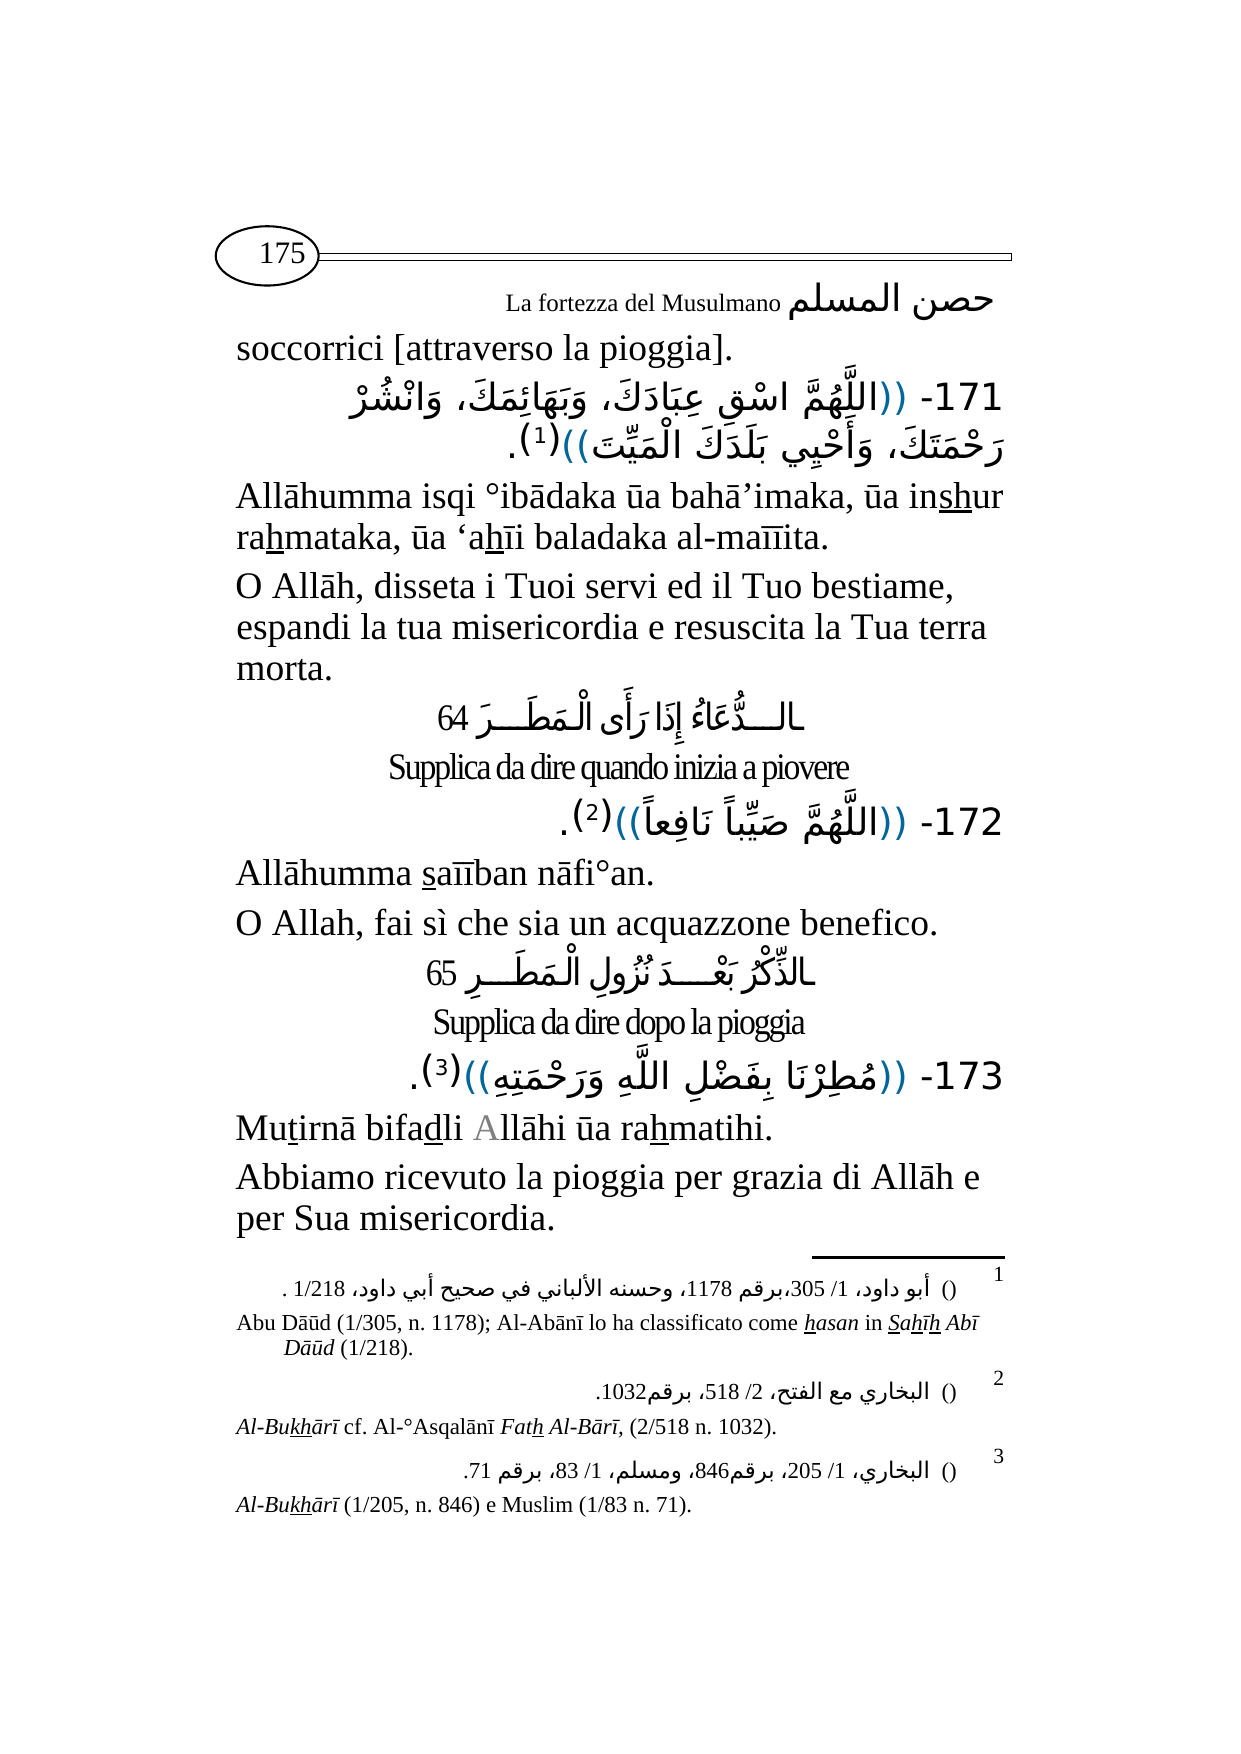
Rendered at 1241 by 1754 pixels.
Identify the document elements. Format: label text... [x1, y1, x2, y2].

text Allāhumma saīīban nāfi°an. [235, 853, 1004, 894]
text 173- ((مُطِرْنَا بِفَضْلِ اللَّهِ وَرَحْمَتِهِ))(). [236, 1051, 1005, 1099]
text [235, 328, 1004, 369]
text Allāhumma isqi °ibādaka ūa bahā’imaka, ūa inshur rahmataka, ūa ‘ahīi baladaka al-maīīita. [235, 476, 1004, 557]
text 65 ـالذِّكْرُ بَعْـــــدَ نُزُولِ الْـمَطَــــرِ [236, 952, 1004, 993]
text Supplica da dire quando inizia a piovere [236, 747, 1004, 788]
text Supplica da dire dopo la pioggia [236, 1002, 1004, 1042]
text 171- ((اللَّهُمَّ اسْقِ عِبَادَكَ، وَبَهَائِمَكَ، وَانْشُرْ رَحْمَتَكَ، وَأَحْيِي بَلَدَكَ الْمَيِّتَ))(). [236, 377, 1005, 467]
text 172- ((اللَّهُمَّ صَيِّباً نَافِعاً))(). [236, 796, 1005, 845]
text Mutirnā bifadli Allāhi ūa rahmatihi. [235, 1108, 1004, 1148]
text 64 ـالــــدُّعَاءُ إِذَا رَأَى الْـمَطَــــرَ [236, 697, 1004, 739]
text O Allah, fai sì che sia un acquazzone benefico. [235, 902, 1004, 943]
text O Allāh, disseta i Tuoi servi ed il Tuo bestiame, espandi la tua misericordia e resuscita la Tua terra morta. [235, 566, 1004, 689]
text Abbiamo ricevuto la pioggia per grazia di Allāh e per Sua misericordia. [235, 1157, 1004, 1239]
